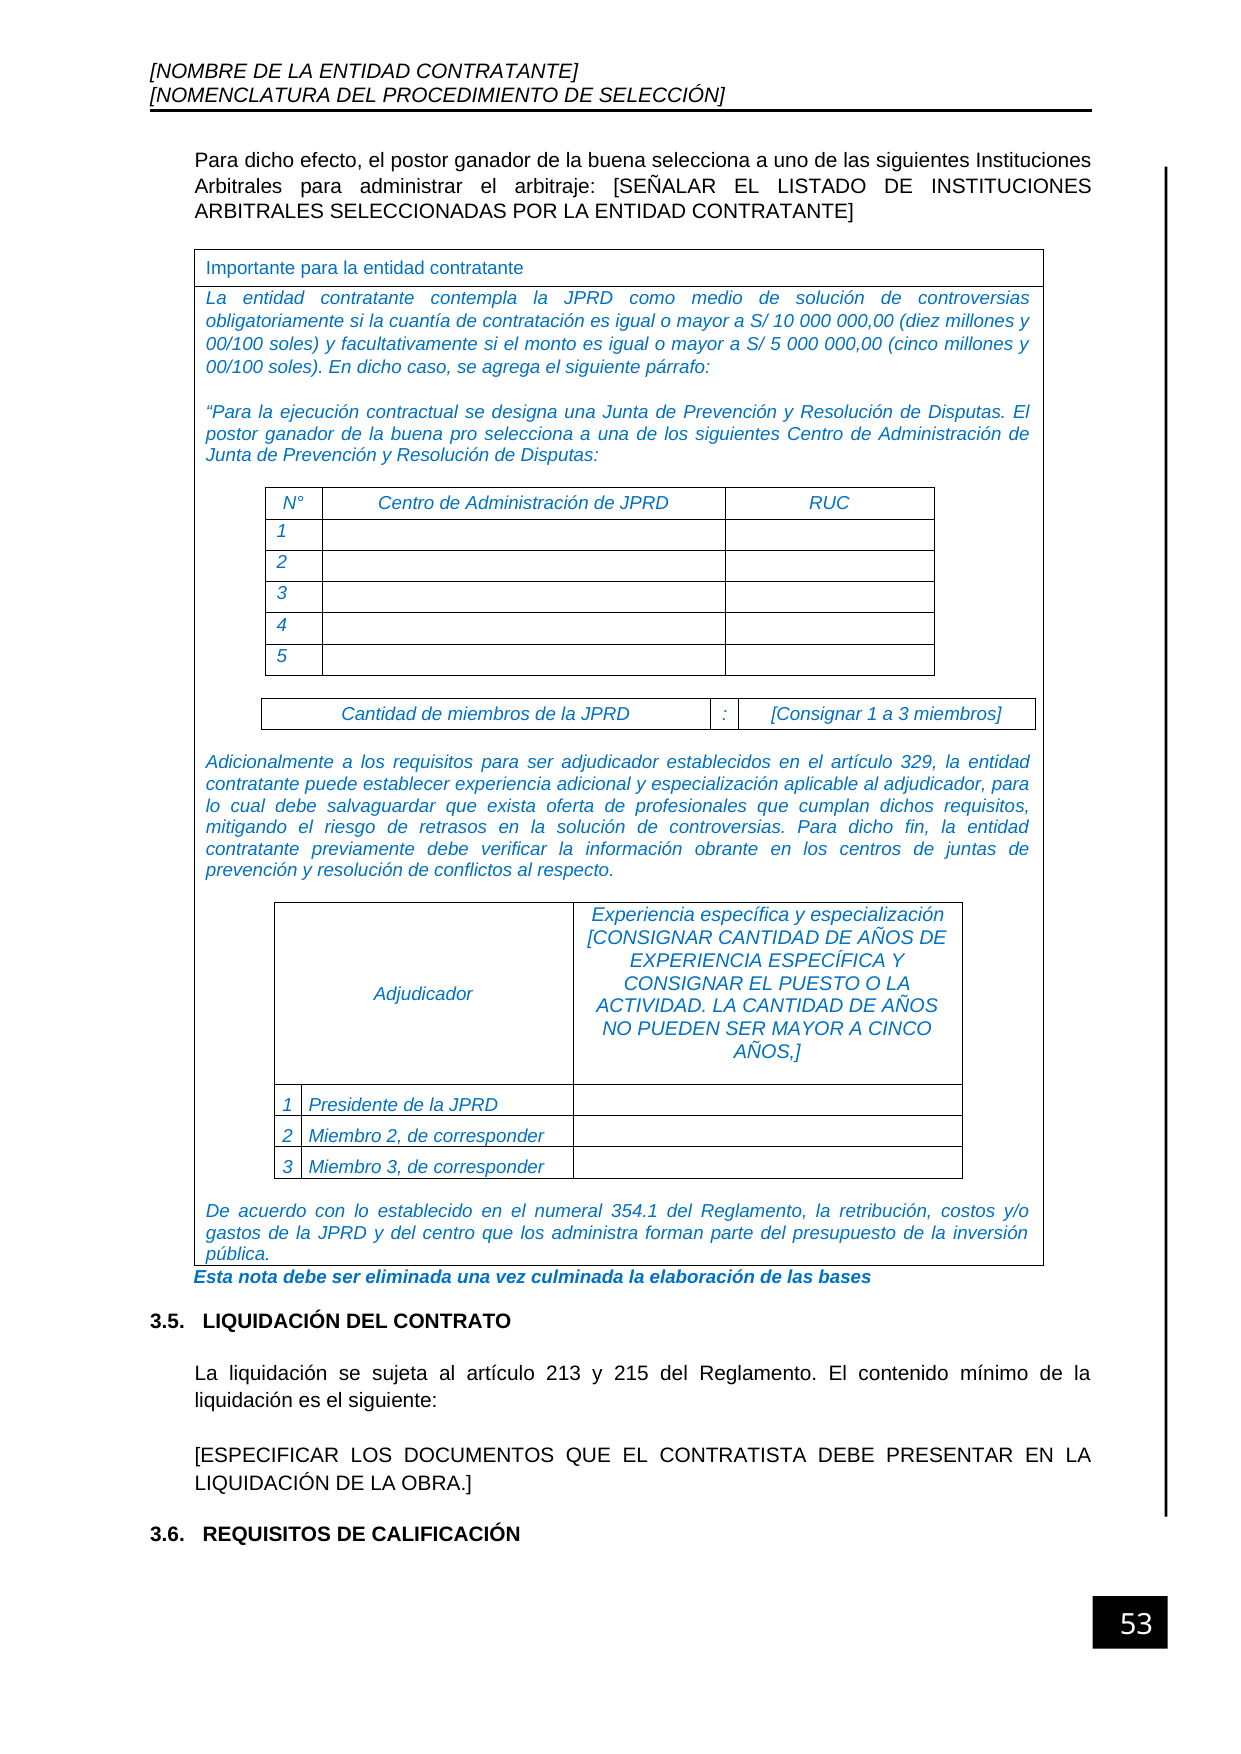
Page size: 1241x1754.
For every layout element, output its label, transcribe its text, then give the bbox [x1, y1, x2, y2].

list LIQUIDACIÓN DEL CONTRATO [150, 1309, 1092, 1333]
table_cell La entidad contratante contempla la JPRD como medio de solución de controversias obligatoriamente si la cuantía de contratación es igual o mayor a S/ 10 000 000,00 (diez millones y 00/100 soles) y facultativamente si el monto es igual o mayor a S/ 5 000 000,00 (cinco millones y 00/100 soles). En dicho caso, se agrega el siguiente párrafo: “Para la ejecución contractual se designa una Junta de Prevención y Resolución de Disputas. El postor ganador de la buena pro selecciona a una de los siguientes Centro de Administración de Junta de Prevención y Resolución de Disputas: Adicionalmente a los requisitos para ser adjudicador establecidos en el artículo 329, la entidad contratante puede establecer experiencia adicional y especialización aplicable al adjudicador, para lo cual debe salvaguardar que exista oferta de profesionales que cumplan dichos requisitos, mitigando el riesgo de retrasos en la solución de controversias. Para dicho fin, la entidad contratante previamente debe verificar la información obrante en los centros de juntas de prevención y resolución de conflictos al respecto. De acuerdo con lo establecido en el numeral 354.1 del Reglamento, la retribución, costos y/o gastos de la JPRD y del centro que los administra forman parte del presupuesto de la inversión pública. [195, 287, 1043, 1265]
list [ESPECIFICAR LOS DOCUMENTOS QUE EL CONTRATISTA DEBE PRESENTAR EN LA LIQUIDACIÓN DE LA OBRA.] [194, 1443, 1092, 1494]
table_header Importante para la entidad contratante [195, 250, 1043, 286]
list La liquidación se sujeta al artículo 213 y 215 del Reglamento. El contenido mínimo de la liquidación es el siguiente: [194, 1360, 1092, 1412]
text Esta nota debe ser eliminada una vez culminada la elaboración de las bases [193, 1266, 1092, 1287]
list REQUISITOS DE CALIFICACIÓN [150, 1522, 1092, 1546]
list Para dicho efecto, el postor ganador de la buena selecciona a uno de las siguientes Instituciones Arbitrales para administrar el arbitraje: [SEÑALAR EL LISTADO DE INSTITUCIONES ARBITRALES SELECCIONADAS POR LA ENTIDAD CONTRATANTE] [194, 148, 1092, 223]
